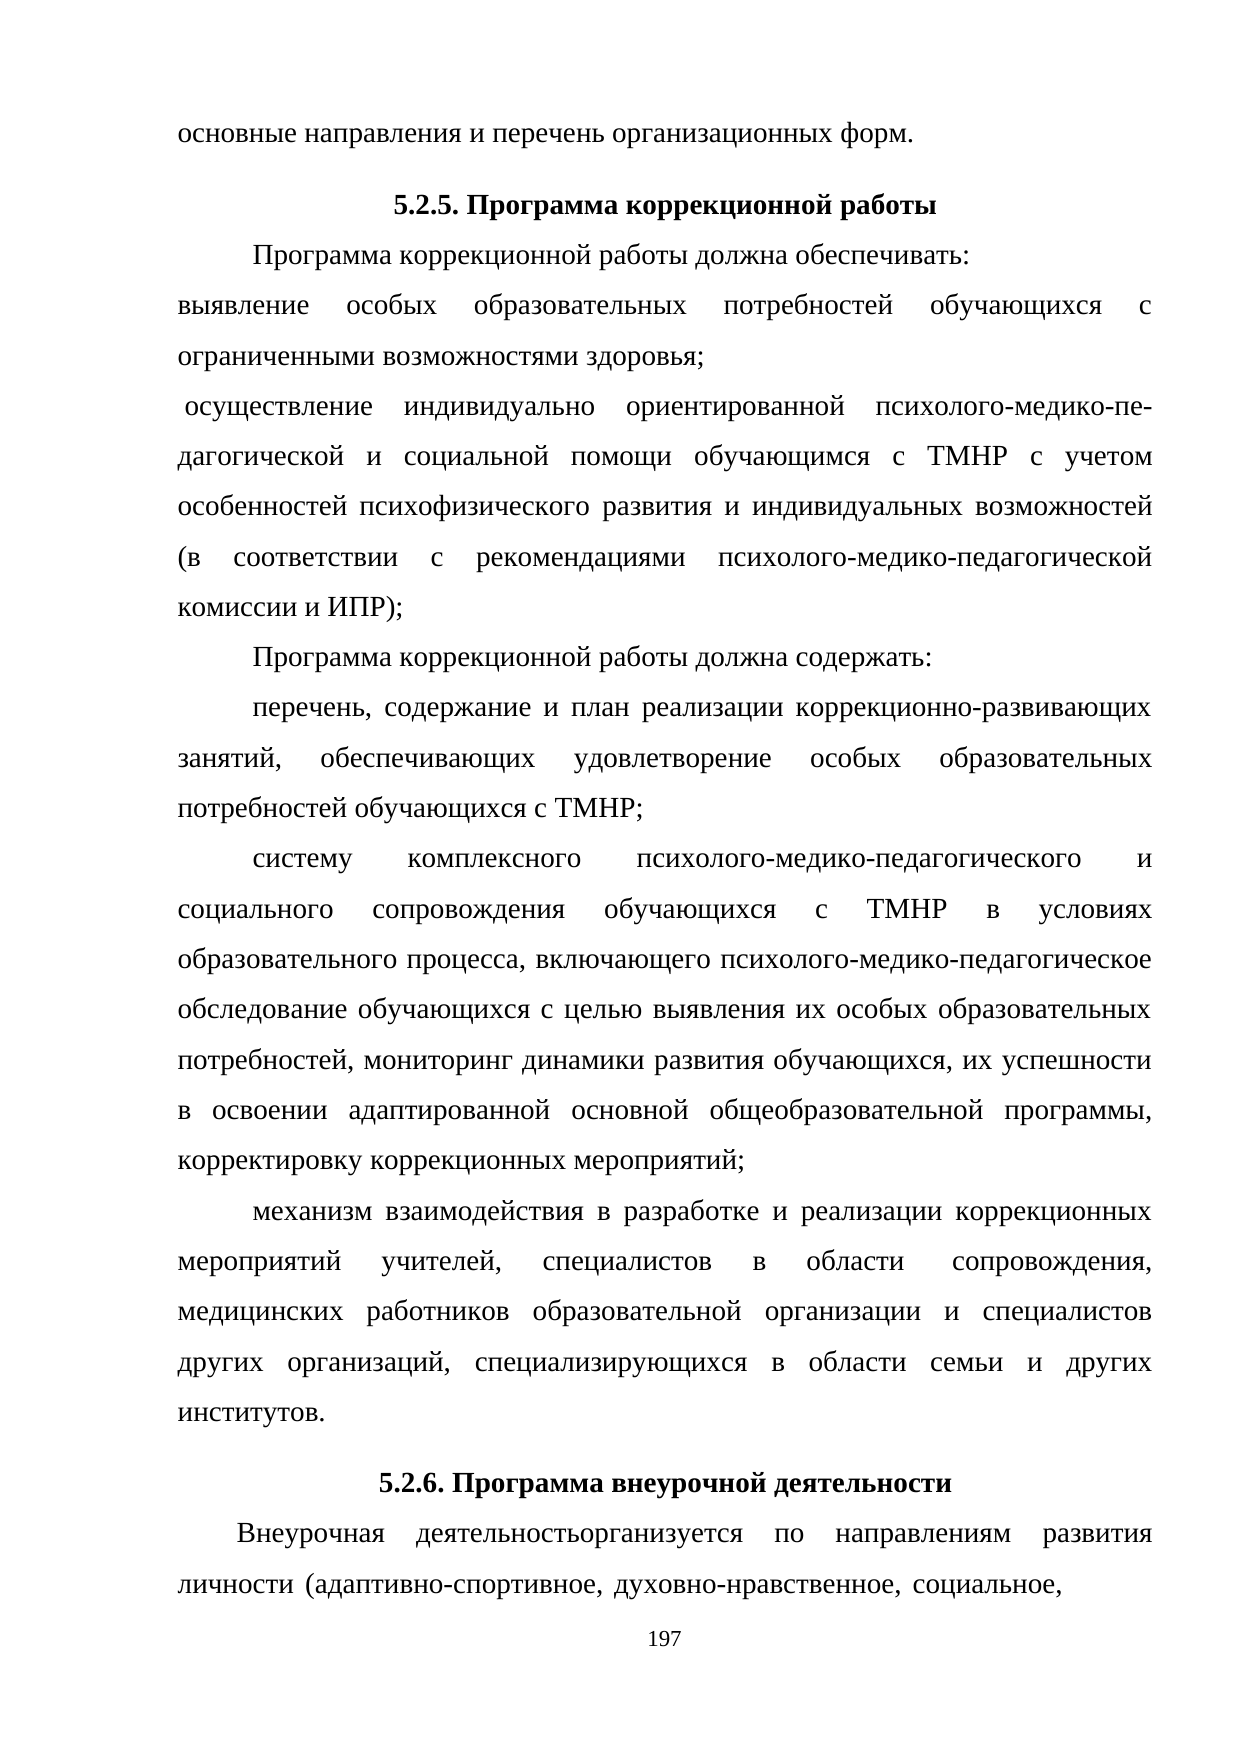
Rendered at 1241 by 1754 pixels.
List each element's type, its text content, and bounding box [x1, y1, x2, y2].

text выявление особых образовательных потребностей обучающихся с ограниченными возможностями здоровья; [177, 287, 1152, 371]
subtitle Программа коррекционной работы [393, 187, 1228, 221]
text основные направления и перечень организационных форм. [177, 115, 1228, 149]
text механизм взаимодействия в разработке и реализации коррекционных мероприятий учителей, специалистов в области сопровождения, медицинских работников образовательной организации и специалистов других организаций, специализирующихся в области семьи и других институтов. [177, 1193, 1152, 1427]
text Внеурочная деятельностьорганизуется по направлениям развития личности (адаптивно-спортивное, духовно-нравственное, социальное, [177, 1515, 1152, 1599]
text систему комплексного психолого-медико-педагогического и социального сопровождения обучающихся с ТМНР в условиях образовательного процесса, включающего психолого-медико-педагогическое обследование обучающихся с целью выявления их особых образовательных потребностей, мониторинг динамики развития обучающихся, их успешности в освоении адаптированной основной общеобразовательной программы, корректировку коррекционных мероприятий; [177, 841, 1152, 1176]
text Программа коррекционной работы должна содержать: [252, 639, 1228, 673]
text перечень, содержание и план реализации коррекционно-развивающих занятий, обеспечивающих удовлетворение особых образовательных потребностей обучающихся с ТМНР; [177, 689, 1152, 824]
subtitle Программа внеурочной деятельности [379, 1466, 1228, 1499]
text Программа коррекционной работы должна обеспечивать: [252, 237, 1228, 270]
text осуществление индивидуально ориентированной психолого-медико-пе- дагогической и социальной помощи обучающимся с ТМНР с учетом особенностей психофизического развития и индивидуальных возможностей (в соответствии с рекомендациями психолого-медико-педагогической комиссии и ИПР); [177, 388, 1152, 623]
